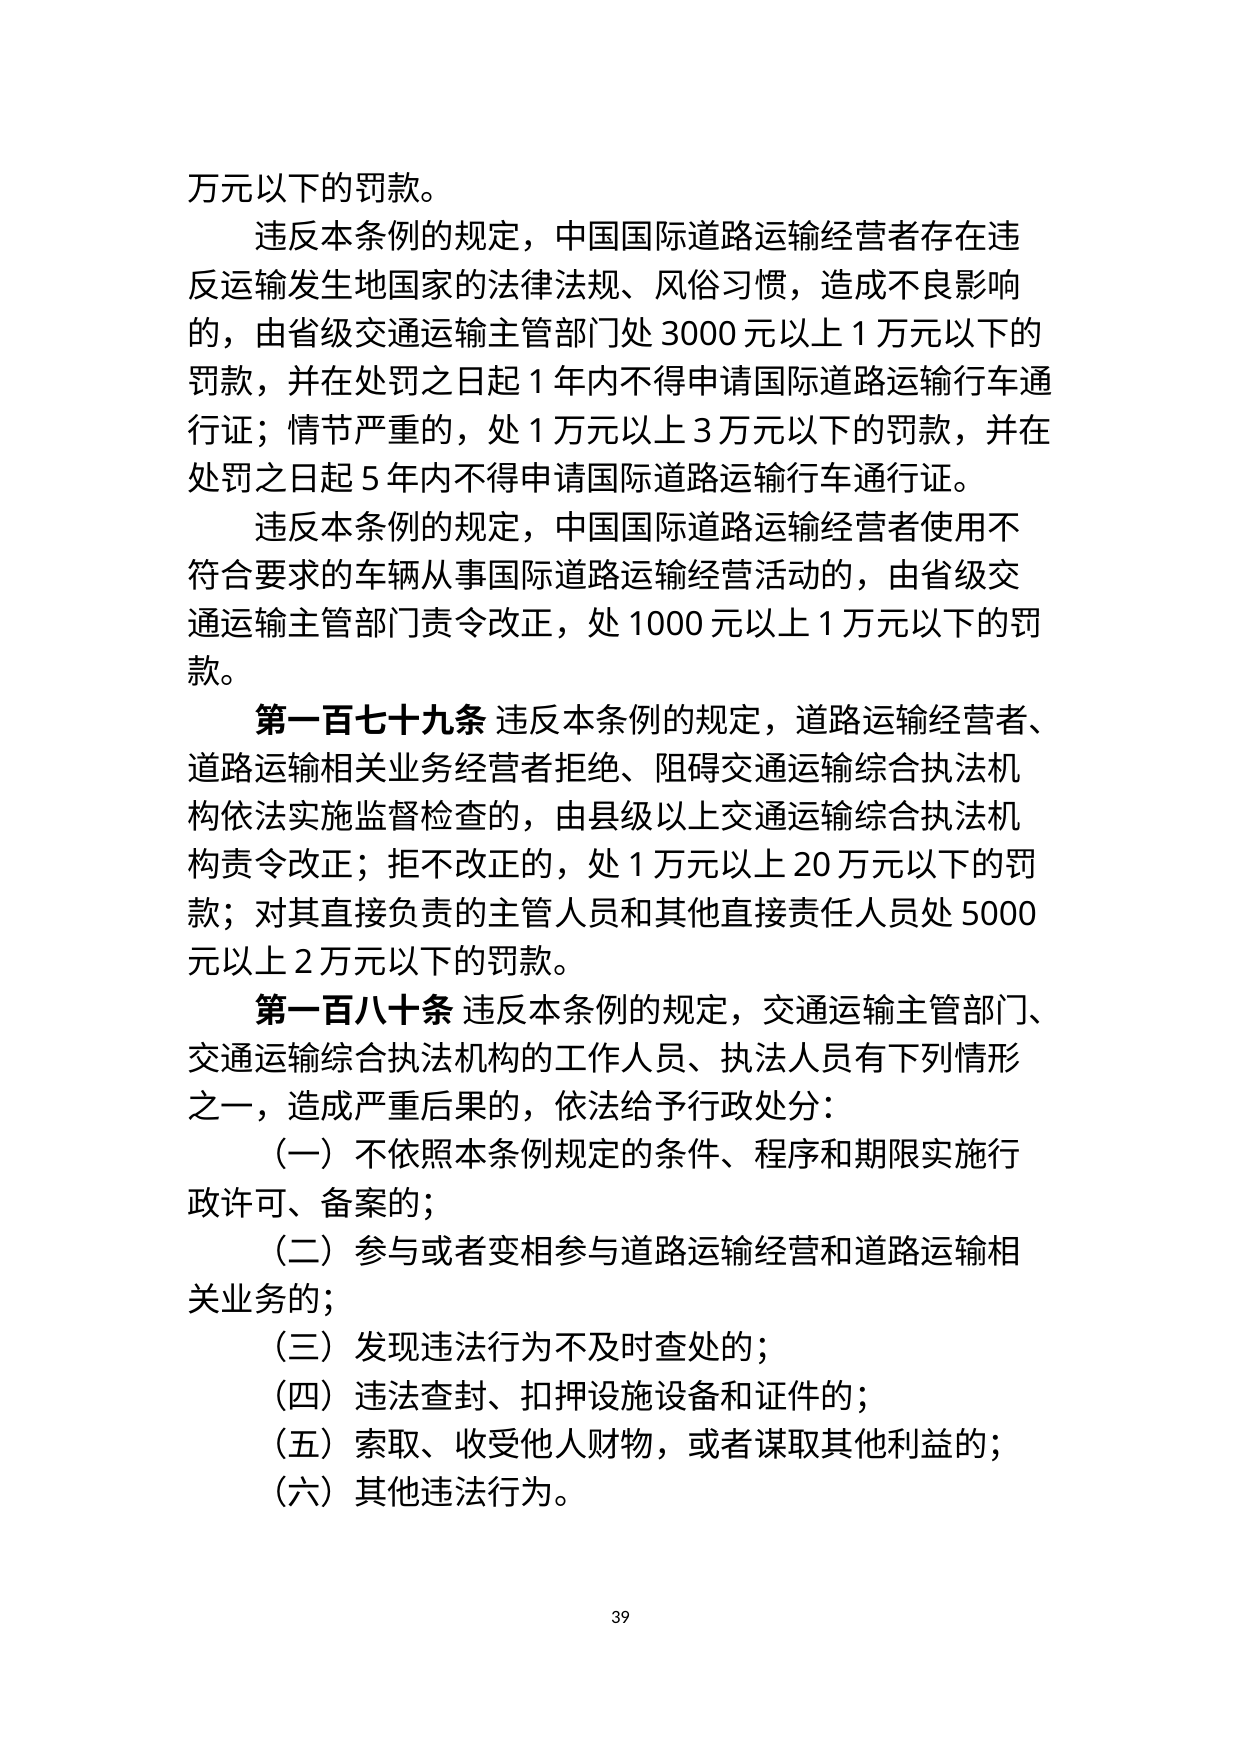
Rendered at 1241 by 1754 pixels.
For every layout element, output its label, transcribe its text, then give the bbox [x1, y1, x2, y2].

text （二）参与或者变相参与道路运输经营和道路运输相关业务的； [187, 1225, 1053, 1321]
text 违反本条例的规定，中国国际道路运输经营者使用不符合要求的车辆从事国际道路运输经营活动的，由省级交通运输主管部门责令改正，处1000元以上1万元以下的罚款。 [187, 500, 1053, 693]
text 第一百七十九条 违反本条例的规定，道路运输经营者、道路运输相关业务经营者拒绝、阻碍交通运输综合执法机构依法实施监督检查的，由县级以上交通运输综合执法机构责令改正；拒不改正的，处1万元以上20万元以下的罚款；对其直接负责的主管人员和其他直接责任人员处5000元以上2万元以下的罚款。 [187, 693, 1053, 983]
text 违反本条例的规定，中国国际道路运输经营者存在违反运输发生地国家的法律法规、风俗习惯，造成不良影响的，由省级交通运输主管部门处3000元以上1万元以下的罚款，并在处罚之日起1年内不得申请国际道路运输行车通行证；情节严重的，处1万元以上3万元以下的罚款，并在处罚之日起5年内不得申请国际道路运输行车通行证。 [187, 210, 1053, 500]
text （三）发现违法行为不及时查处的； [187, 1321, 1053, 1369]
text （五）索取、收受他人财物，或者谋取其他利益的； [187, 1418, 1053, 1466]
text 第一百八十条 违反本条例的规定，交通运输主管部门、交通运输综合执法机构的工作人员、执法人员有下列情形之一，造成严重后果的，依法给予行政处分： [187, 983, 1053, 1128]
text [187, 162, 1053, 210]
text （一）不依照本条例规定的条件、程序和期限实施行政许可、备案的； [187, 1128, 1053, 1225]
text （六）其他违法行为。 [187, 1466, 1053, 1514]
text （四）违法查封、扣押设施设备和证件的； [187, 1369, 1053, 1418]
